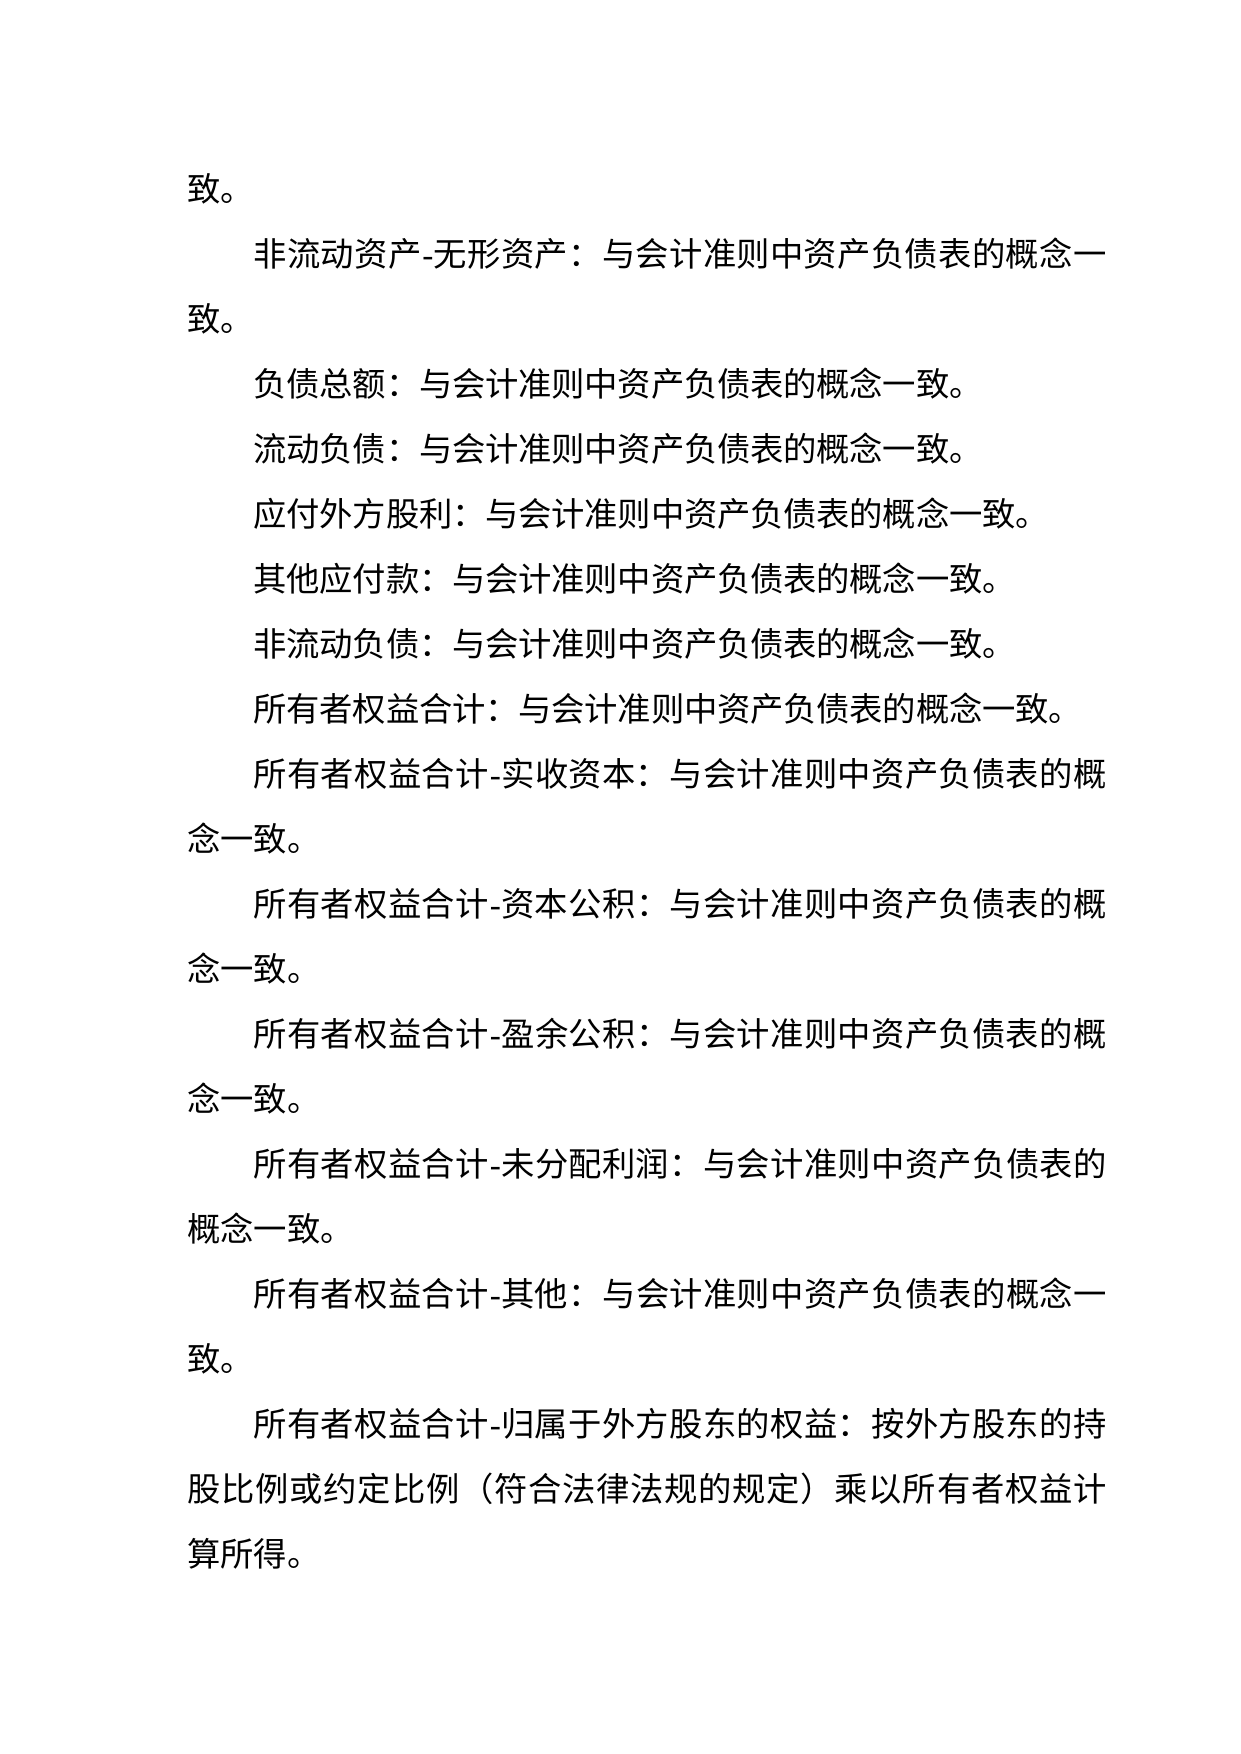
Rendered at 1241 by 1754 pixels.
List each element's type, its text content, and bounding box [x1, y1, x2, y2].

text 所有者权益合计-资本公积：与会计准则中资产负债表的概念一致。 [187, 869, 1107, 999]
text 所有者权益合计：与会计准则中资产负债表的概念一致。 [187, 674, 1107, 739]
text 非流动资产-无形资产：与会计准则中资产负债表的概念一致。 [187, 219, 1107, 349]
text 其他应付款：与会计准则中资产负债表的概念一致。 [187, 544, 1107, 609]
text 流动负债：与会计准则中资产负债表的概念一致。 [187, 414, 1107, 479]
text 应付外方股利：与会计准则中资产负债表的概念一致。 [187, 479, 1107, 544]
text 负债总额：与会计准则中资产负债表的概念一致。 [187, 349, 1107, 414]
text 非流动负债：与会计准则中资产负债表的概念一致。 [187, 609, 1107, 674]
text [187, 154, 1107, 219]
text 所有者权益合计-盈余公积：与会计准则中资产负债表的概念一致。 [187, 999, 1107, 1129]
text 所有者权益合计-实收资本：与会计准则中资产负债表的概念一致。 [187, 739, 1107, 869]
text 所有者权益合计-未分配利润：与会计准则中资产负债表的概念一致。 [187, 1129, 1107, 1259]
text 所有者权益合计-归属于外方股东的权益：按外方股东的持股比例或约定比例（符合法律法规的规定）乘以所有者权益计算所得。 [187, 1389, 1107, 1584]
text 所有者权益合计-其他：与会计准则中资产负债表的概念一致。 [187, 1259, 1107, 1389]
